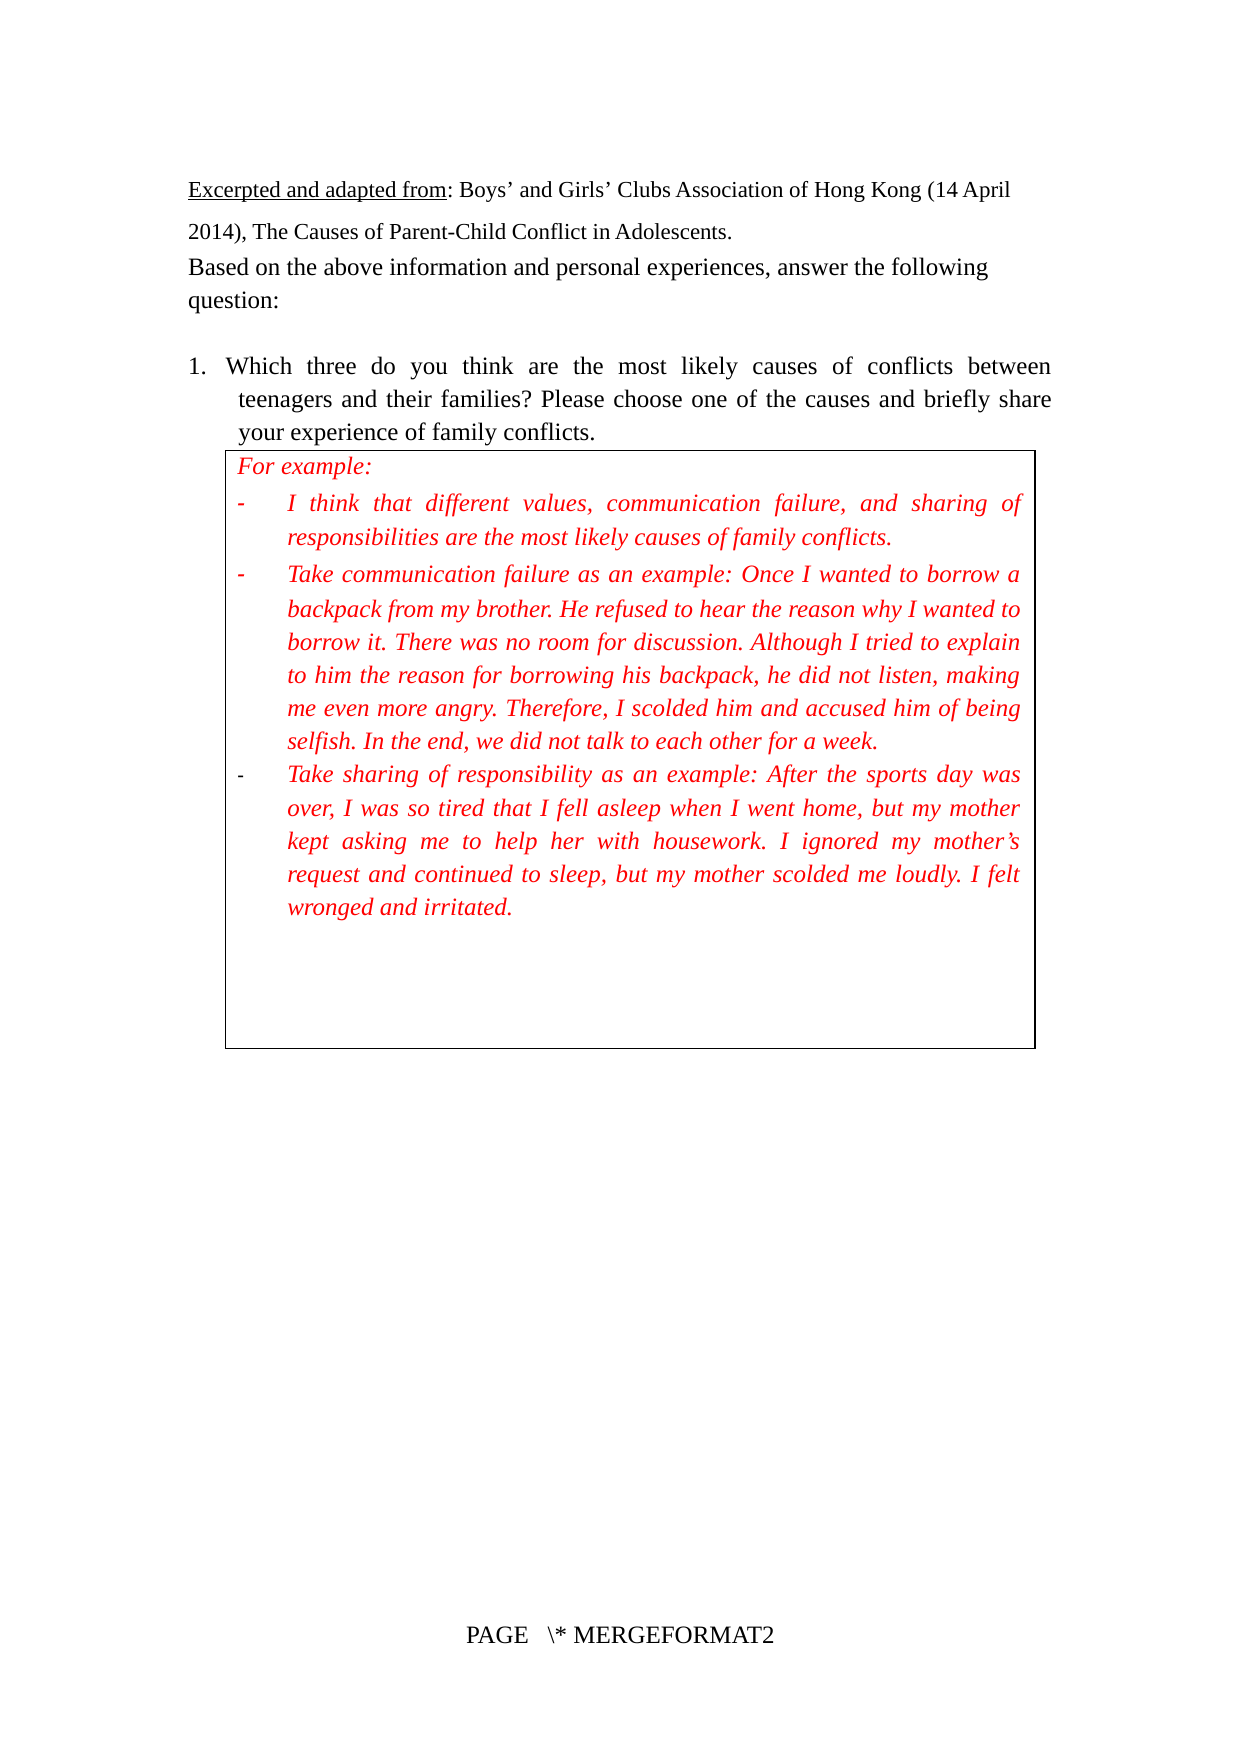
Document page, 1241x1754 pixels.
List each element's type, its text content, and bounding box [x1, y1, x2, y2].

table_header For example: I think that different values, communication failure, and sharing of responsibilities are the most likely causes of family conflicts. Take communication failure as an example: Once I wanted to borrow a backpack from my brother. He refused to hear the reason why I wanted to borrow it. There was no room for discussion. Although I tried to explain to him the reason for borrowing his backpack, he did not listen, making me even more angry. Therefore, I scolded him and accused him of being selfish. In the end, we did not talk to each other for a week. Take sharing of responsibility as an example: After the sports day was over, I was so tired that I fell asleep when I went home, but my mother kept asking me to help her with housework. I ignored my mother’s request and continued to sleep, but my mother scolded me loudly. I felt wronged and irritated. [226, 451, 1034, 1048]
text Based on the above information and personal experiences, answer the following question: [188, 252, 1052, 314]
list Which three do you think are the most likely causes of conflicts between teenagers and their families? Please choose one of the causes and briefly share your experience of family conflicts. [188, 351, 1052, 446]
text Excerpted and adapted from: Boys’ and Girls’ Clubs Association of Hong Kong (14 April 2014), The Causes of Parent-Child Conflict in Adolescents. [188, 169, 1052, 252]
